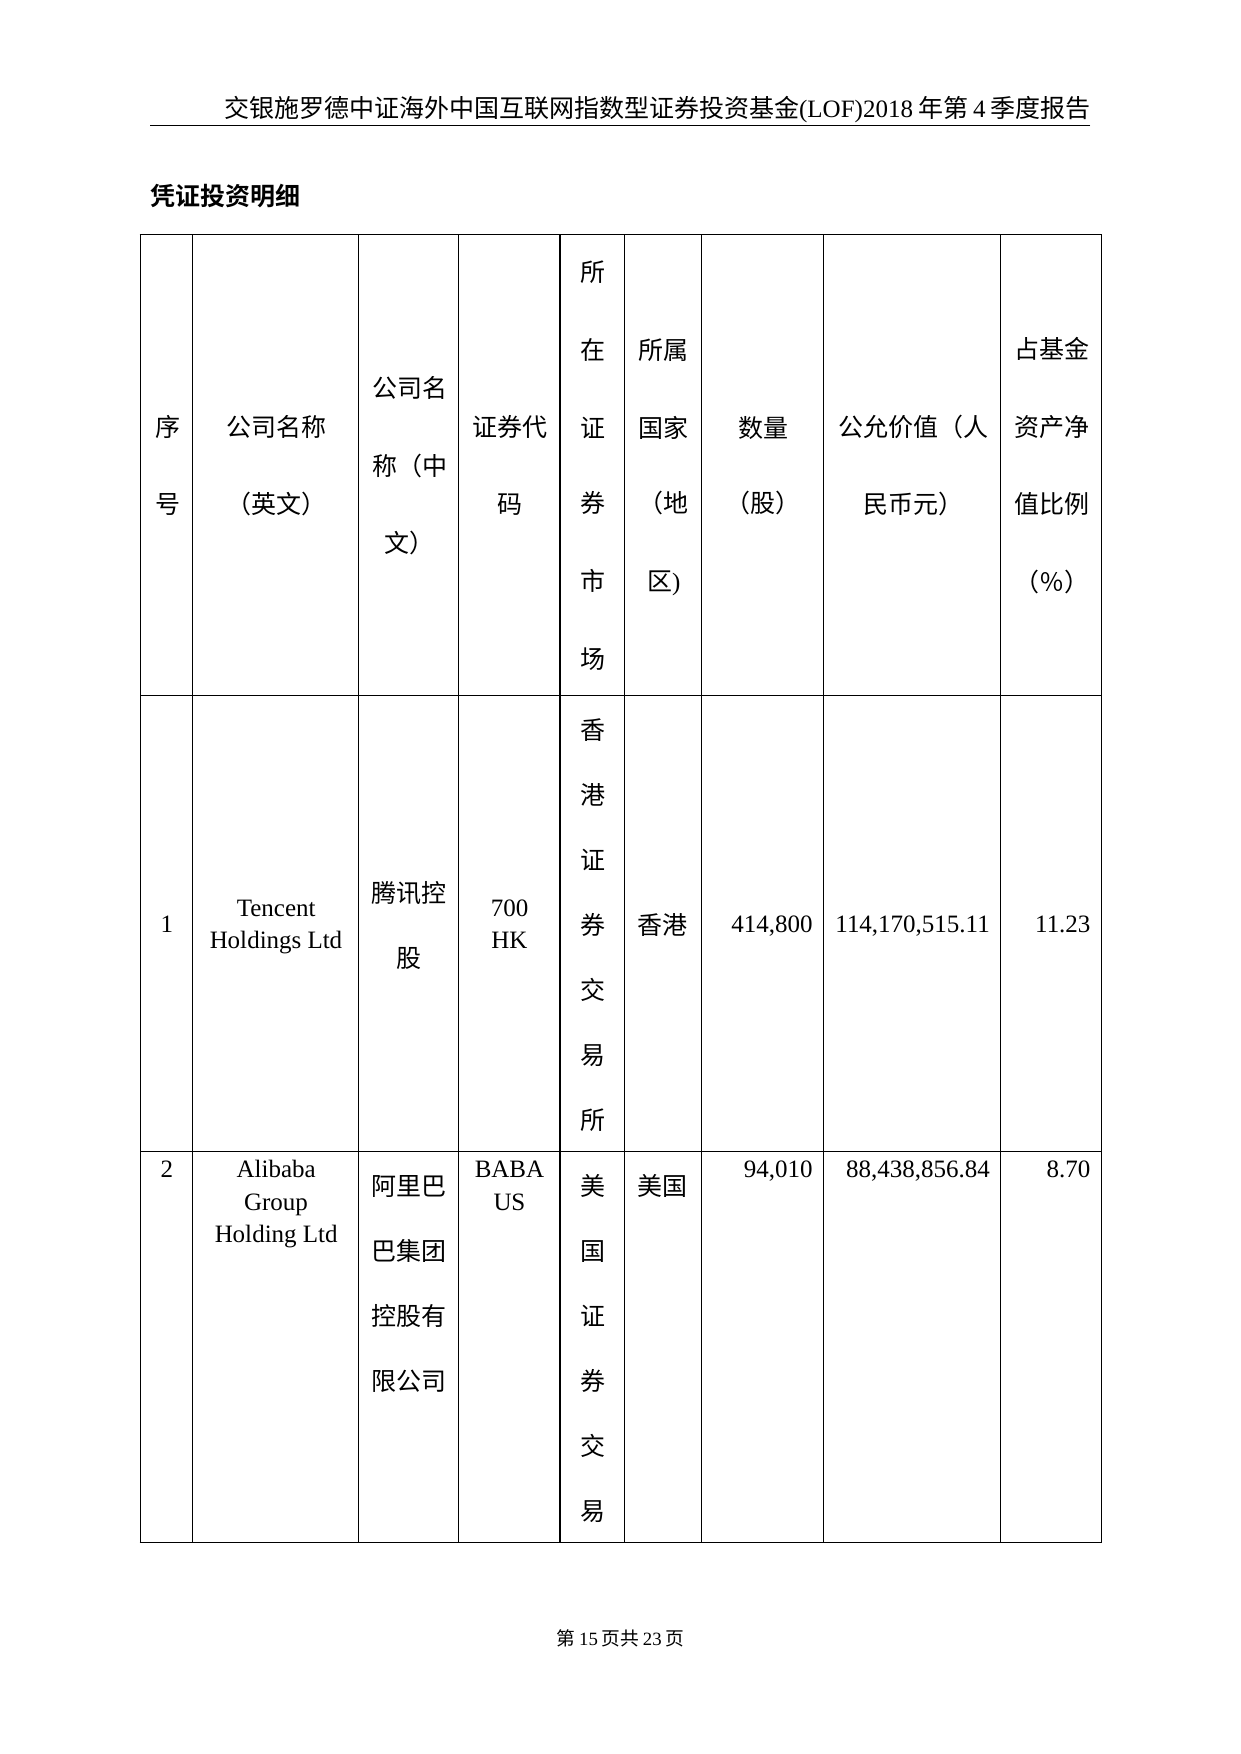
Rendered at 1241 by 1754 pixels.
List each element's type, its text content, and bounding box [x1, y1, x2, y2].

table_cell 414,800 [702, 696, 823, 1151]
table_cell Tencent Holdings Ltd [193, 696, 358, 1151]
table_header 序号 [141, 235, 192, 695]
table_header 公司名称（中文） [359, 235, 458, 695]
table_cell 美国证券交易所 [561, 1152, 624, 1542]
table_cell 1 [141, 696, 192, 1151]
table_header 公司名称（英文） [193, 235, 358, 695]
table_cell 114,170,515.11 [824, 696, 1000, 1151]
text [150, 162, 1090, 227]
table_cell 88,438,856.84 [824, 1152, 1000, 1542]
table_cell 美国 [625, 1152, 701, 1542]
table_header 所属国家 （地区) [625, 235, 701, 695]
table_header 数量 （股） [702, 235, 823, 695]
table_cell 11.23 [1001, 696, 1101, 1151]
table_cell 香港证券交易所 [561, 696, 624, 1151]
table_header 公允价值（人民币元） [824, 235, 1000, 695]
table_header 占基金资产净值比例（％） [1001, 235, 1101, 695]
table_cell 香港 [625, 696, 701, 1151]
table_cell 94,010 [702, 1152, 823, 1542]
table_cell 700 HK [459, 696, 559, 1151]
table_cell 2 [141, 1152, 192, 1542]
table_cell BABA US [459, 1152, 559, 1542]
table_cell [193, 1152, 358, 1542]
table_header 证券代码 [459, 235, 559, 695]
table_cell 腾讯控股 [359, 696, 458, 1151]
table_cell 8.70 [1001, 1152, 1101, 1542]
table_header 所在证 券市场 [561, 235, 624, 695]
table_cell 阿里巴巴集团控股有限公司 [359, 1152, 458, 1542]
